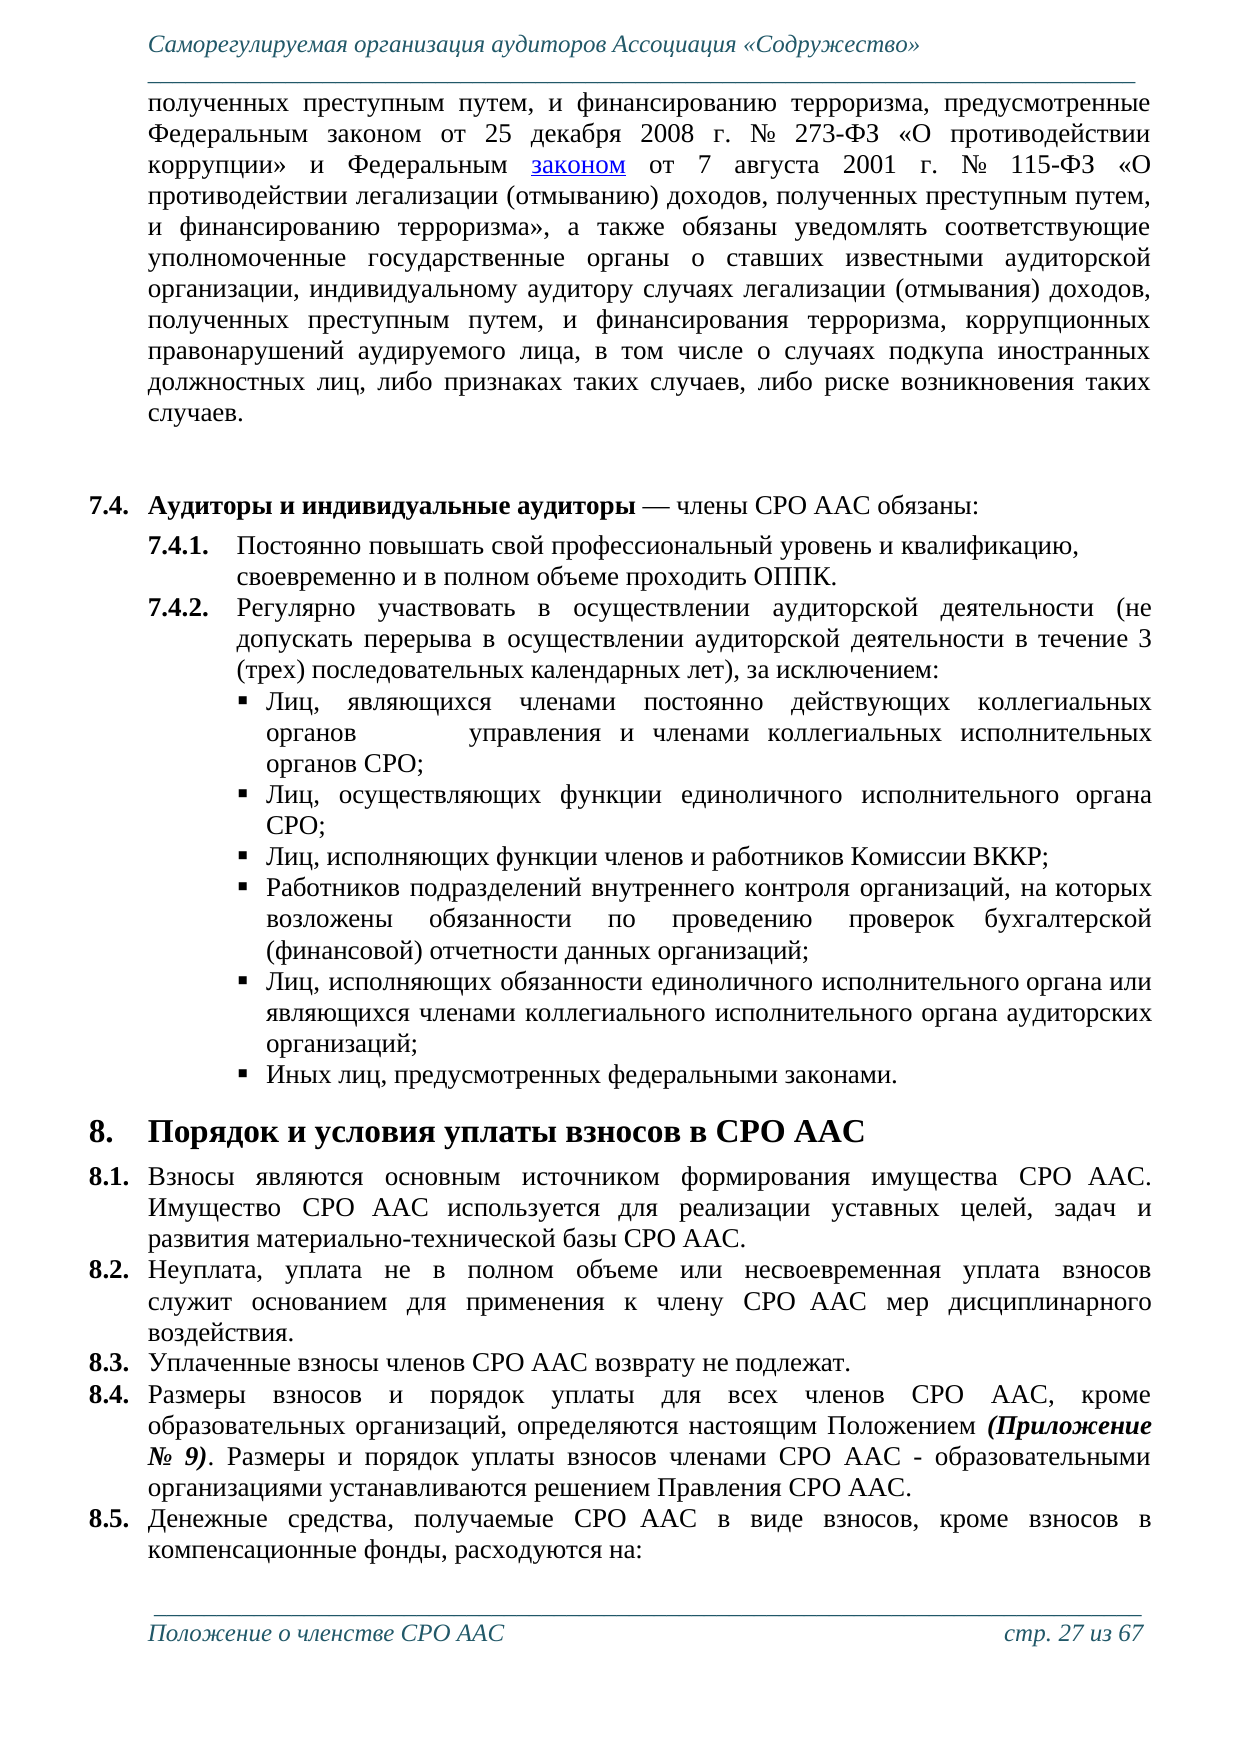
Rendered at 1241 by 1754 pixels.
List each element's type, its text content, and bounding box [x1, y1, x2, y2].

list Лиц, являющихся членами постоянно действующих коллегиальных органов управления и членами коллегиальных исполнительных органов СРО; [236, 684, 1152, 778]
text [148, 86, 1152, 428]
list Аудиторы и индивидуальные аудиторы — члены СРО ААС обязаны: [89, 490, 1152, 521]
list Лиц, исполняющих обязанности единоличного исполнительного органа или являющихся членами коллегиального исполнительного органа аудиторских организаций; [236, 965, 1152, 1058]
list Лиц, исполняющих функции членов и работников Комиссии ВККР; [236, 841, 1152, 871]
list Иных лиц, предусмотренных федеральными законами. [236, 1058, 1181, 1089]
list Регулярно участвовать в осуществлении аудиторской деятельности (не допускать перерыва в осуществлении аудиторской деятельности в течение 3 (трех) последовательных календарных лет), за исключением: [148, 591, 1152, 684]
list Уплаченные взносы членов СРО ААС возврату не подлежат. [89, 1347, 1181, 1378]
list Денежные средства, получаемые СРО ААС в виде взносов, кроме взносов в компенсационные фонды, расходуются на: [89, 1502, 1152, 1565]
list Неуплата, уплата не в полном объеме или несвоевременная уплата взносов служит основанием для применения к члену СРО ААС мер дисциплинарного воздействия. [89, 1254, 1152, 1347]
list Порядок и условия уплаты взносов в СРО ААС [89, 1119, 1181, 1148]
list Размеры взносов и порядок уплаты для всех членов СРО ААС, кроме образовательных организаций, определяются настоящим Положением (Приложение № 9). Размеры и порядок уплаты взносов членами СРО ААС - образовательными организациями устанавливаются решением Правления СРО ААС. [89, 1378, 1152, 1502]
list Постоянно повышать свой профессиональный уровень и квалификацию, своевременно и в полном объеме проходить ОППК. [148, 529, 1152, 591]
list Лиц, осуществляющих функции единоличного исполнительного органа СРО; [236, 778, 1152, 841]
list Работников подразделений внутреннего контроля организаций, на которых возложены обязанности по проведению проверок бухгалтерской (финансовой) отчетности данных организаций; [236, 871, 1152, 965]
list Взносы являются основным источником формирования имущества СРО ААС. Имущество СРО ААС используется для реализации уставных целей, задач и развития материально-технической базы СРО ААС. [89, 1160, 1152, 1254]
